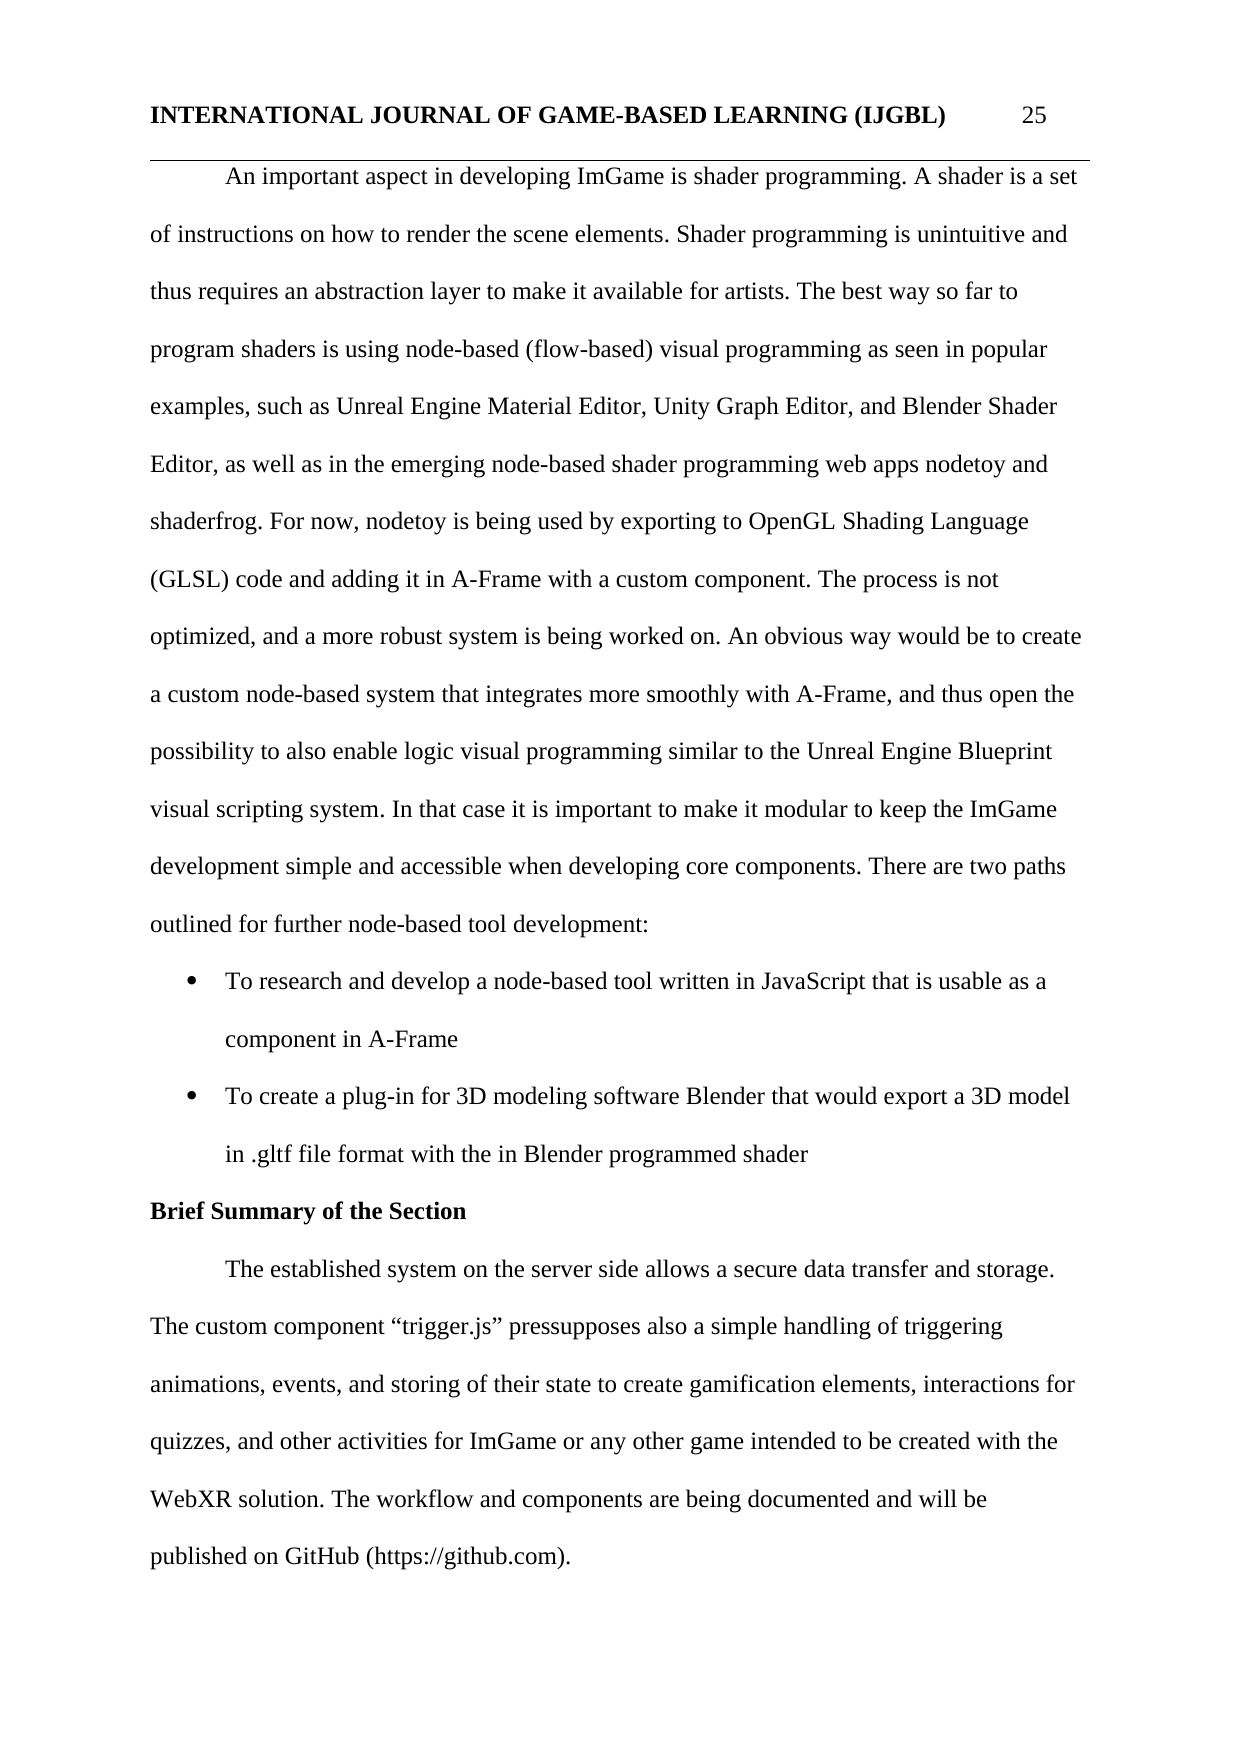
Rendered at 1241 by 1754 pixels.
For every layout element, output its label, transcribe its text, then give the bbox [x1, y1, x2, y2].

text Brief Summary of the Section [150, 1196, 1090, 1225]
text The established system on the server side allows a secure data transfer and storage. The custom component “trigger.js” pressupposes also a simple handling of triggering animations, events, and storing of their state to create gamification elements, interactions for quizzes, and other activities for ImGame or any other game intended to be created with the WebXR solution. The workflow and components are being documented and will be published on GitHub (https://github.com). [150, 1254, 1090, 1570]
list To create a plug-in for 3D modeling software Blender that would export a 3D model in .gltf file format with the in Blender programmed shader [187, 1081, 1090, 1167]
list To research and develop a node-based tool written in JavaScript that is usable as a component in A-Frame [187, 966, 1090, 1052]
text An important aspect in developing ImGame is shader programming. A shader is a set of instructions on how to render the scene elements. Shader programming is unintuitive and thus requires an abstraction layer to make it available for artists. The best way so far to program shaders is using node-based (flow-based) visual programming as seen in popular examples, such as Unreal Engine Material Editor, Unity Graph Editor, and Blender Shader Editor, as well as in the emerging node-based shader programming web apps nodetoy and shaderfrog. For now, nodetoy is being used by exporting to OpenGL Shading Language (GLSL) code and adding it in A-Frame with a custom component. The process is not optimized, and a more robust system is being worked on. An obvious way would be to create a custom node-based system that integrates more smoothly with A-Frame, and thus open the possibility to also enable logic visual programming similar to the Unreal Engine Blueprint visual scripting system. In that case it is important to make it modular to keep the ImGame development simple and accessible when developing core components. There are two paths outlined for further node-based tool development: [150, 161, 1090, 937]
